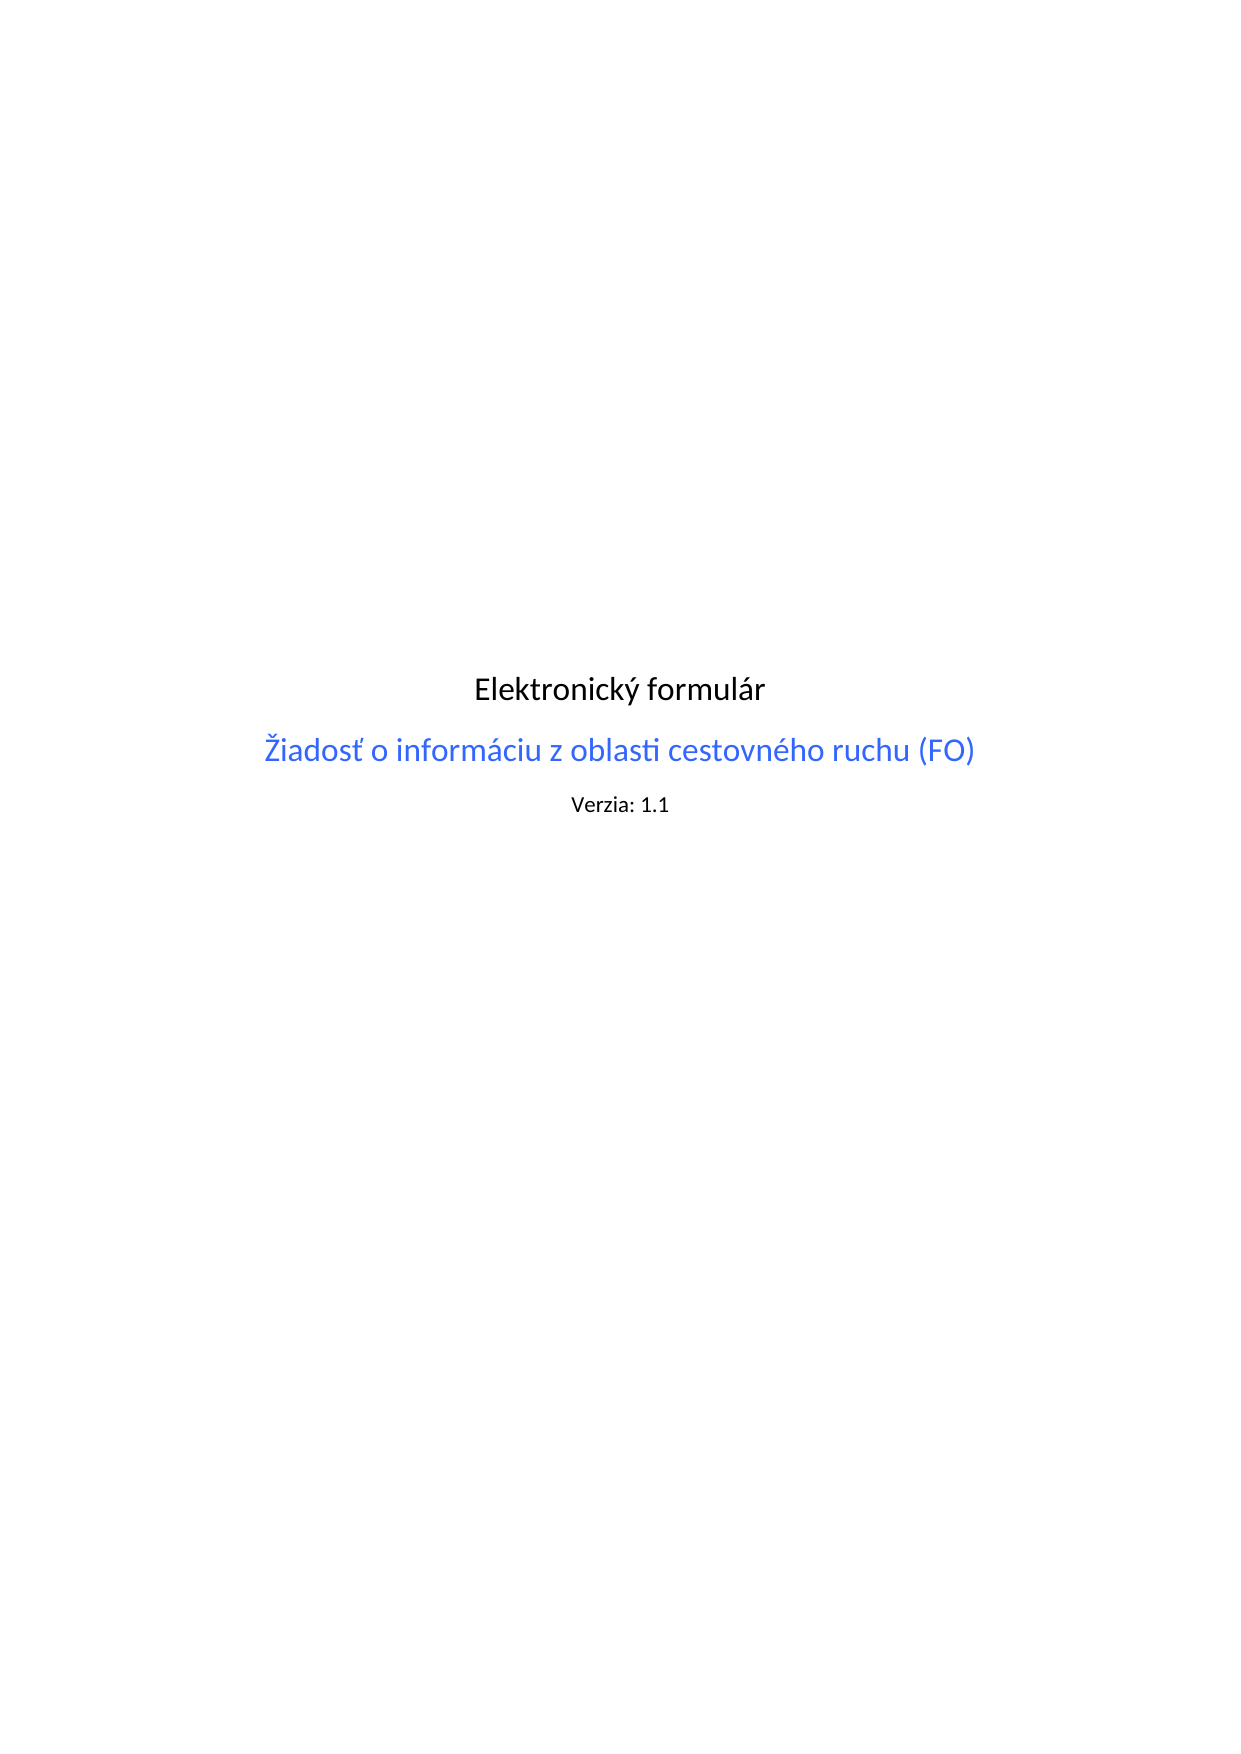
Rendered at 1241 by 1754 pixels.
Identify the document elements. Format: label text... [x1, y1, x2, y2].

text Žiadosť o informáciu z oblasti cestovného ruchu (FO) [148, 729, 1093, 770]
text Elektronický formulár [148, 668, 1093, 709]
text Verzia: 1.1 [148, 790, 1093, 818]
